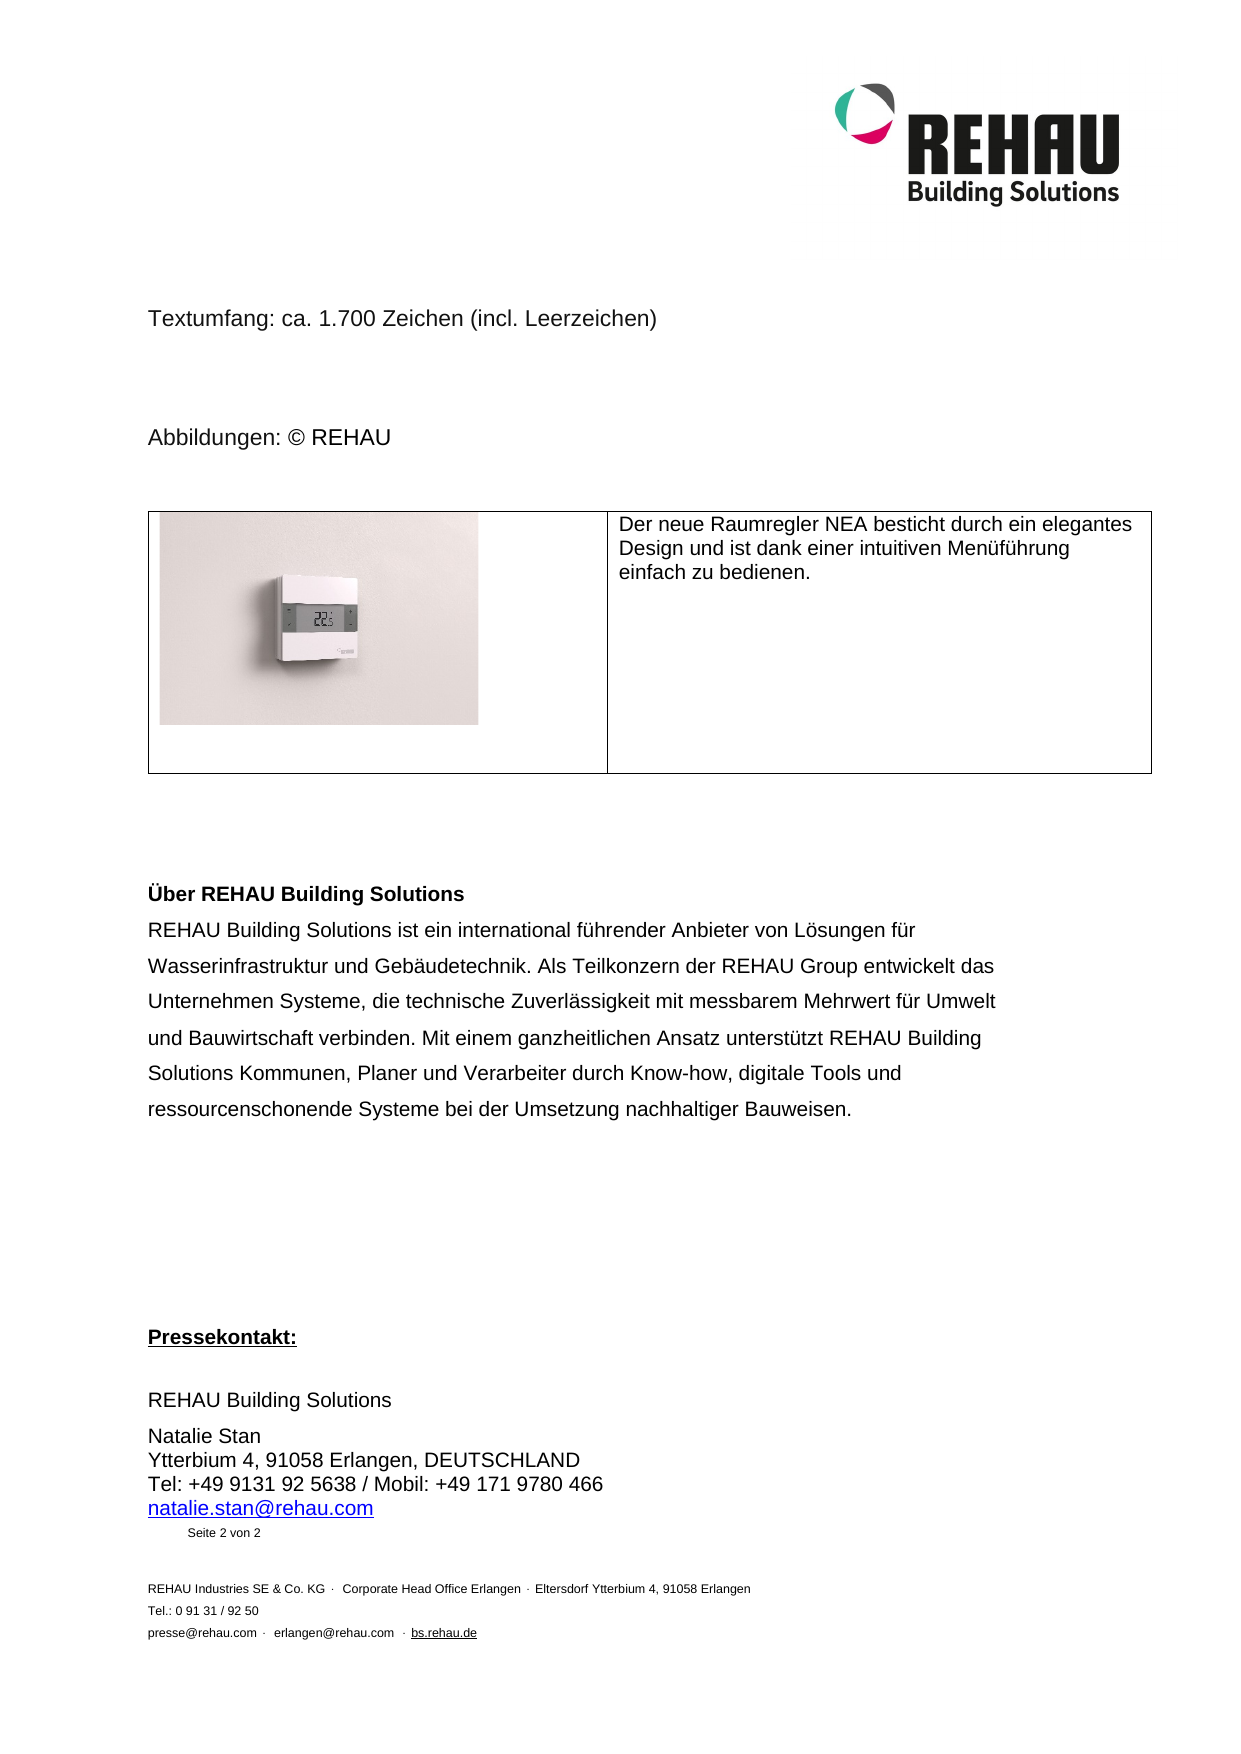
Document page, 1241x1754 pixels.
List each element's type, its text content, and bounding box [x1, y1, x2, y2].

text Über REHAU Building Solutions [148, 882, 1034, 906]
table_header [149, 512, 607, 773]
text Abbildungen: © REHAU [148, 424, 1152, 450]
text REHAU Building Solutions [148, 1388, 1034, 1412]
text Natalie Stan Ytterbium 4, 91058 Erlangen, DEUTSCHLAND [148, 1424, 1034, 1472]
text Pressekontakt: [148, 1325, 1034, 1349]
table_header Der neue Raumregler NEA besticht durch ein elegantes Design und ist dank einer intuitiven Menüführung einfach zu bedienen. [608, 512, 1151, 773]
picture [159, 512, 479, 725]
text Textumfang: ca. 1.700 Zeichen (incl. Leerzeichen) [148, 305, 1152, 332]
text natalie.stan@rehau.com [148, 1496, 1034, 1520]
text REHAU Building Solutions ist ein international führender Anbieter von Lösungen für Wasserinfrastruktur und Gebäudetechnik. Als Teilkonzern der REHAU Group entwickelt das Unternehmen Systeme, die technische Zuverlässigkeit mit messbarem Mehrwert für Umwelt und Bauwirtschaft verbinden. Mit einem ganzheitlichen Ansatz unterstützt REHAU Building Solutions Kommunen, Planer und Verarbeiter durch Know-how, digitale Tools und ressourcenschonende Systeme bei der Umsetzung nachhaltiger Bauweisen. [148, 917, 1034, 1121]
picture [790, 56, 1178, 260]
text Tel: +49 9131 92 5638 / Mobil: +49 171 9780 466 [148, 1472, 1034, 1496]
